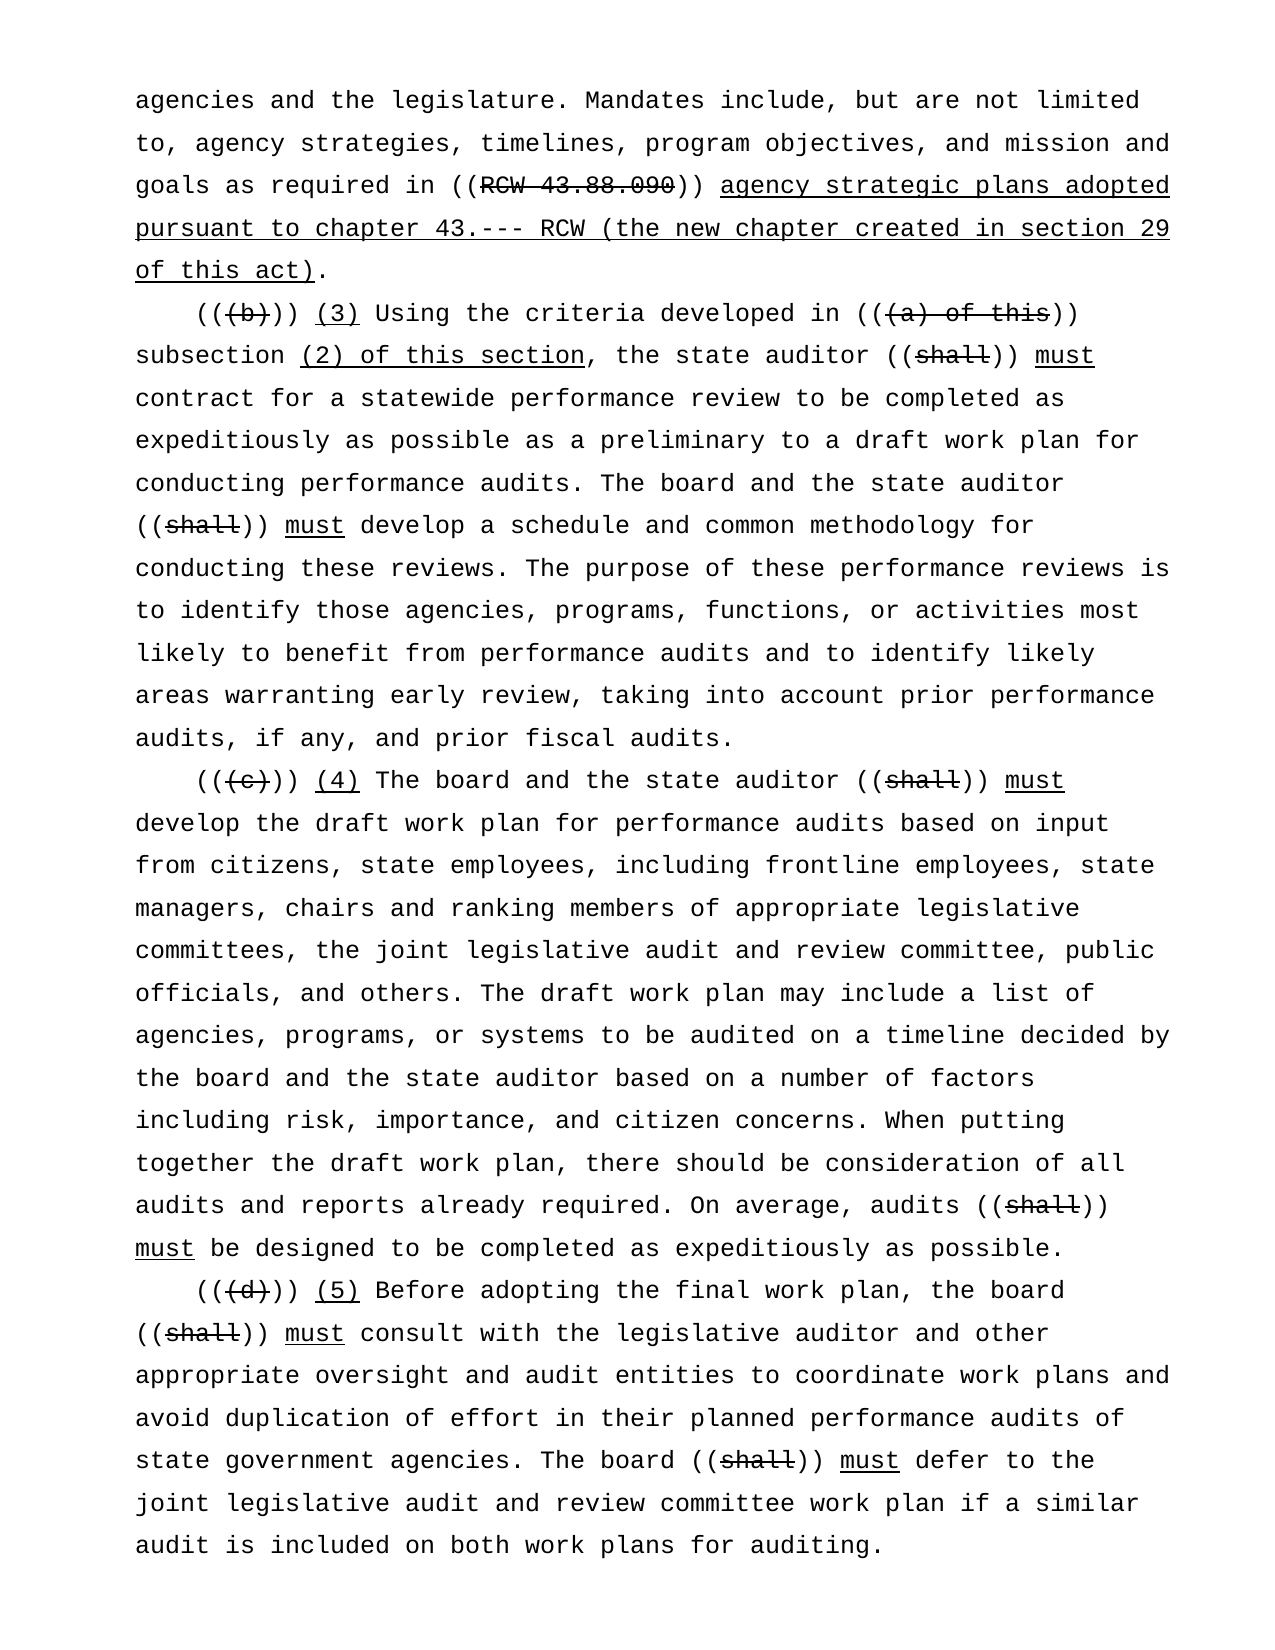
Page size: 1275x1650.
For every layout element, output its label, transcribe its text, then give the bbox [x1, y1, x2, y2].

text (((b))) (3) Using the criteria developed in (((a) of this)) subsection (2) of this section, the state auditor ((shall)) must contract for a statewide performance review to be completed as expeditiously as possible as a preliminary to a draft work plan for conducting performance audits. The board and the state auditor ((shall)) must develop a schedule and common methodology for conducting these reviews. The purpose of these performance reviews is to identify those agencies, programs, functions, or activities most likely to benefit from performance audits and to identify likely areas warranting early review, taking into account prior performance audits, if any, and prior fiscal audits. [135, 287, 1170, 755]
text (((c))) (4) The board and the state auditor ((shall)) must develop the draft work plan for performance audits based on input from citizens, state employees, including frontline employees, state managers, chairs and ranking members of appropriate legislative committees, the joint legislative audit and review committee, public officials, and others. The draft work plan may include a list of agencies, programs, or systems to be audited on a timeline decided by the board and the state auditor based on a number of factors including risk, importance, and citizen concerns. When putting together the draft work plan, there should be consideration of all audits and reports already required. On average, audits ((shall)) must be designed to be completed as expeditiously as possible. [135, 755, 1170, 1265]
text (((d))) (5) Before adopting the final work plan, the board ((shall)) must consult with the legislative auditor and other appropriate oversight and audit entities to coordinate work plans and avoid duplication of effort in their planned performance audits of state government agencies. The board ((shall)) must defer to the joint legislative audit and review committee work plan if a similar audit is included on both work plans for auditing. [135, 1265, 1170, 1562]
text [135, 75, 1170, 239]
